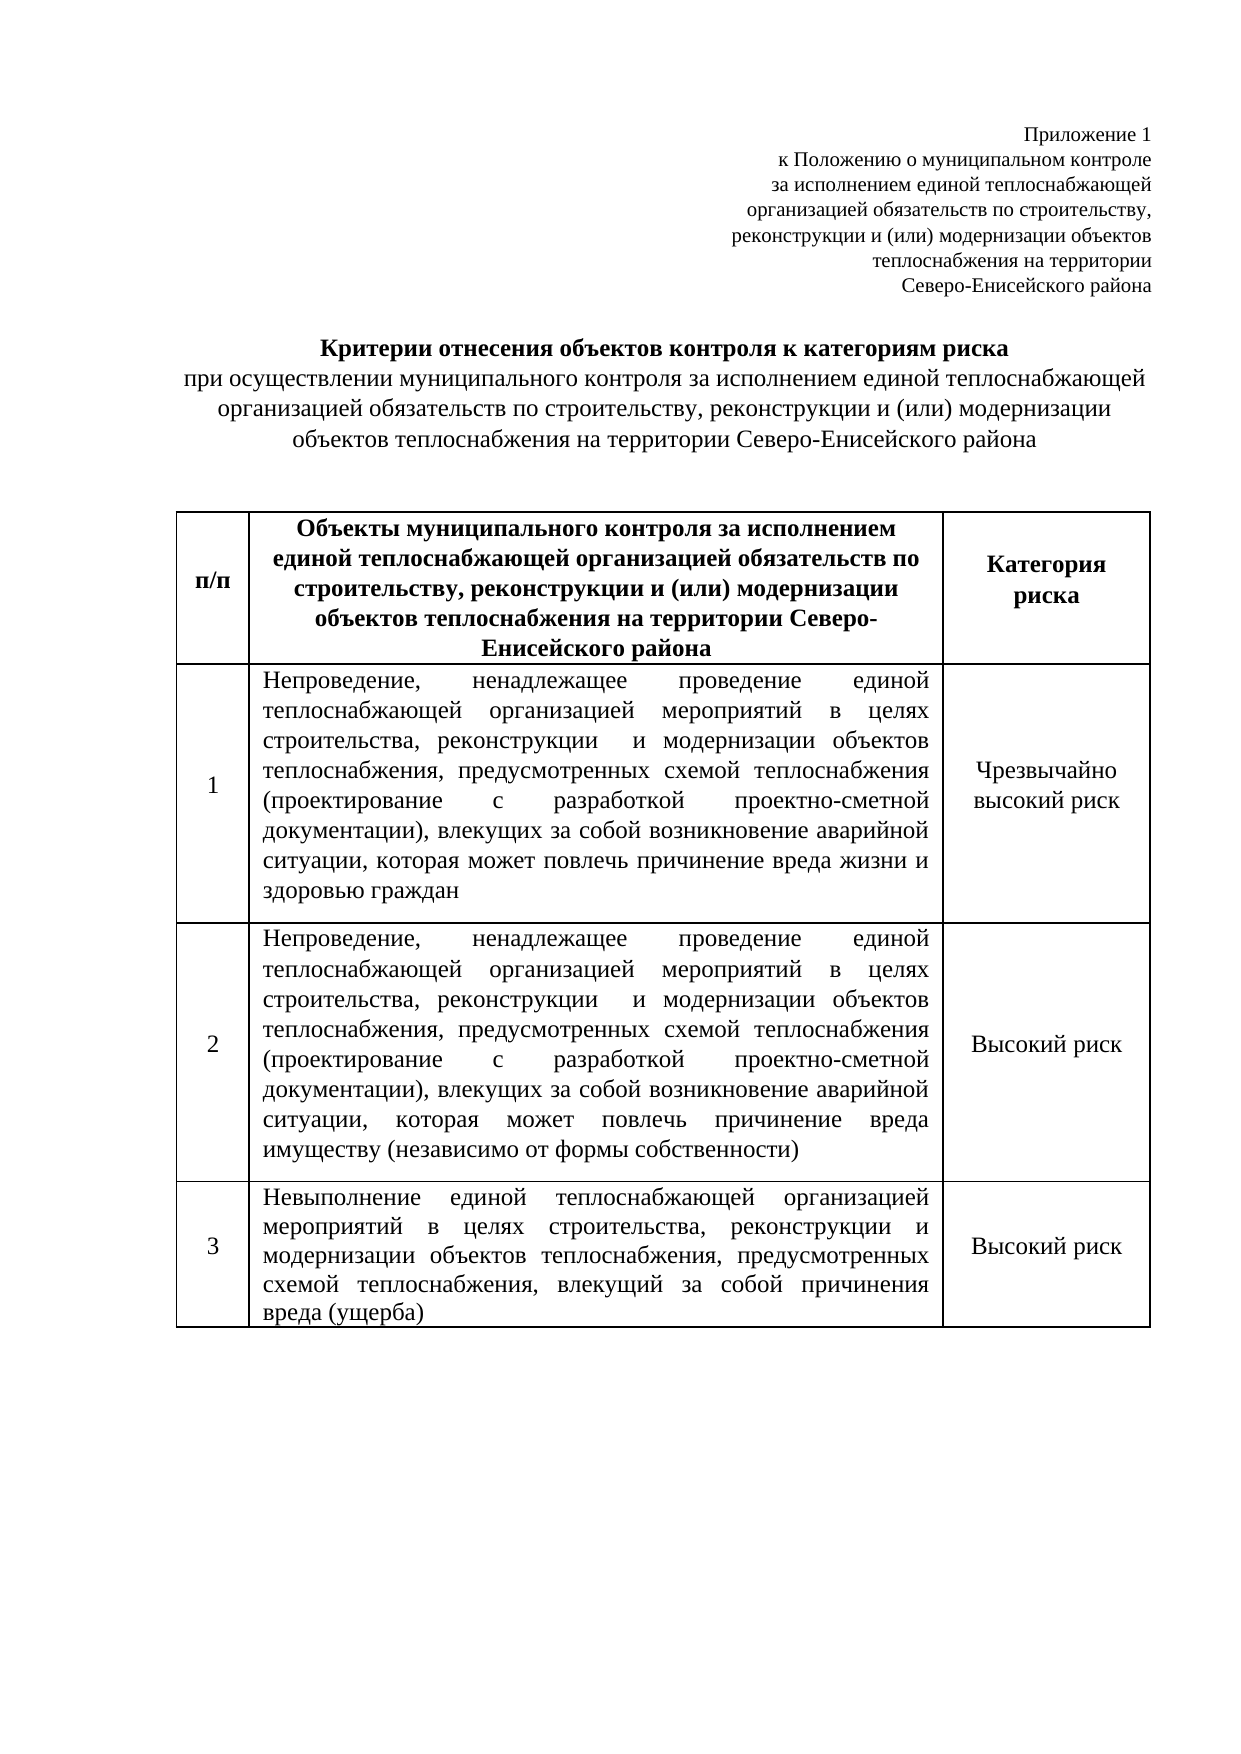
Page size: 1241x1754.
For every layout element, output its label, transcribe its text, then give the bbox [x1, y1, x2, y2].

table_cell Высокий риск [944, 924, 1149, 1181]
table_cell Непроведение, ненадлежащее проведение единой теплоснабжающей организацией мероприятий в целях строительства, реконструкции и модернизации объектов теплоснабжения, предусмотренных схемой теплоснабжения (проектирование с разработкой проектно-сметной документации), влекущих за собой возникновение аварийной ситуации, которая может повлечь причинение вреда имуществу (независимо от формы собственности) [250, 924, 942, 1181]
table_header п/п [177, 513, 248, 663]
text Критерии отнесения объектов контроля к категориям риска [177, 333, 1152, 362]
text Приложение 1 [650, 122, 1152, 146]
table_cell Невыполнение единой теплоснабжающей организацией мероприятий в целях строительства, реконструкции и модернизации объектов теплоснабжения, предусмотренных схемой теплоснабжения, влекущий за собой причинения вреда (ущерба) [250, 1182, 942, 1326]
table_cell Высокий риск [944, 1182, 1149, 1326]
table_cell 2 [177, 924, 248, 1181]
text к Положению о муниципальном контроле [177, 147, 1152, 171]
text за исполнением единой теплоснабжающей организацией обязательств по строительству, [650, 172, 1152, 221]
text при осуществлении муниципального контроля за исполнением единой теплоснабжающей организацией обязательств по строительству, реконструкции и (или) модернизации объектов теплоснабжения на территории Северо-Енисейского района [177, 363, 1152, 452]
table_cell Непроведение, ненадлежащее проведение единой теплоснабжающей организацией мероприятий в целях строительства, реконструкции и модернизации объектов теплоснабжения, предусмотренных схемой теплоснабжения (проектирование с разработкой проектно-сметной документации), влекущих за собой возникновение аварийной ситуации, которая может повлечь причинение вреда жизни и здоровью граждан [250, 665, 942, 922]
text реконструкции и (или) модернизации объектов теплоснабжения на территории [650, 222, 1152, 272]
table_cell Чрезвычайно высокий риск [944, 665, 1149, 922]
text Северо-Енисейского района [650, 273, 1152, 297]
table_header Объекты муниципального контроля за исполнением единой теплоснабжающей организацией обязательств по строительству, реконструкции и (или) модернизации объектов теплоснабжения на территории Северо-Енисейского района [250, 513, 942, 663]
table_cell 3 [177, 1182, 248, 1326]
table_cell 1 [177, 665, 248, 922]
table_header Категория риска [944, 513, 1149, 663]
